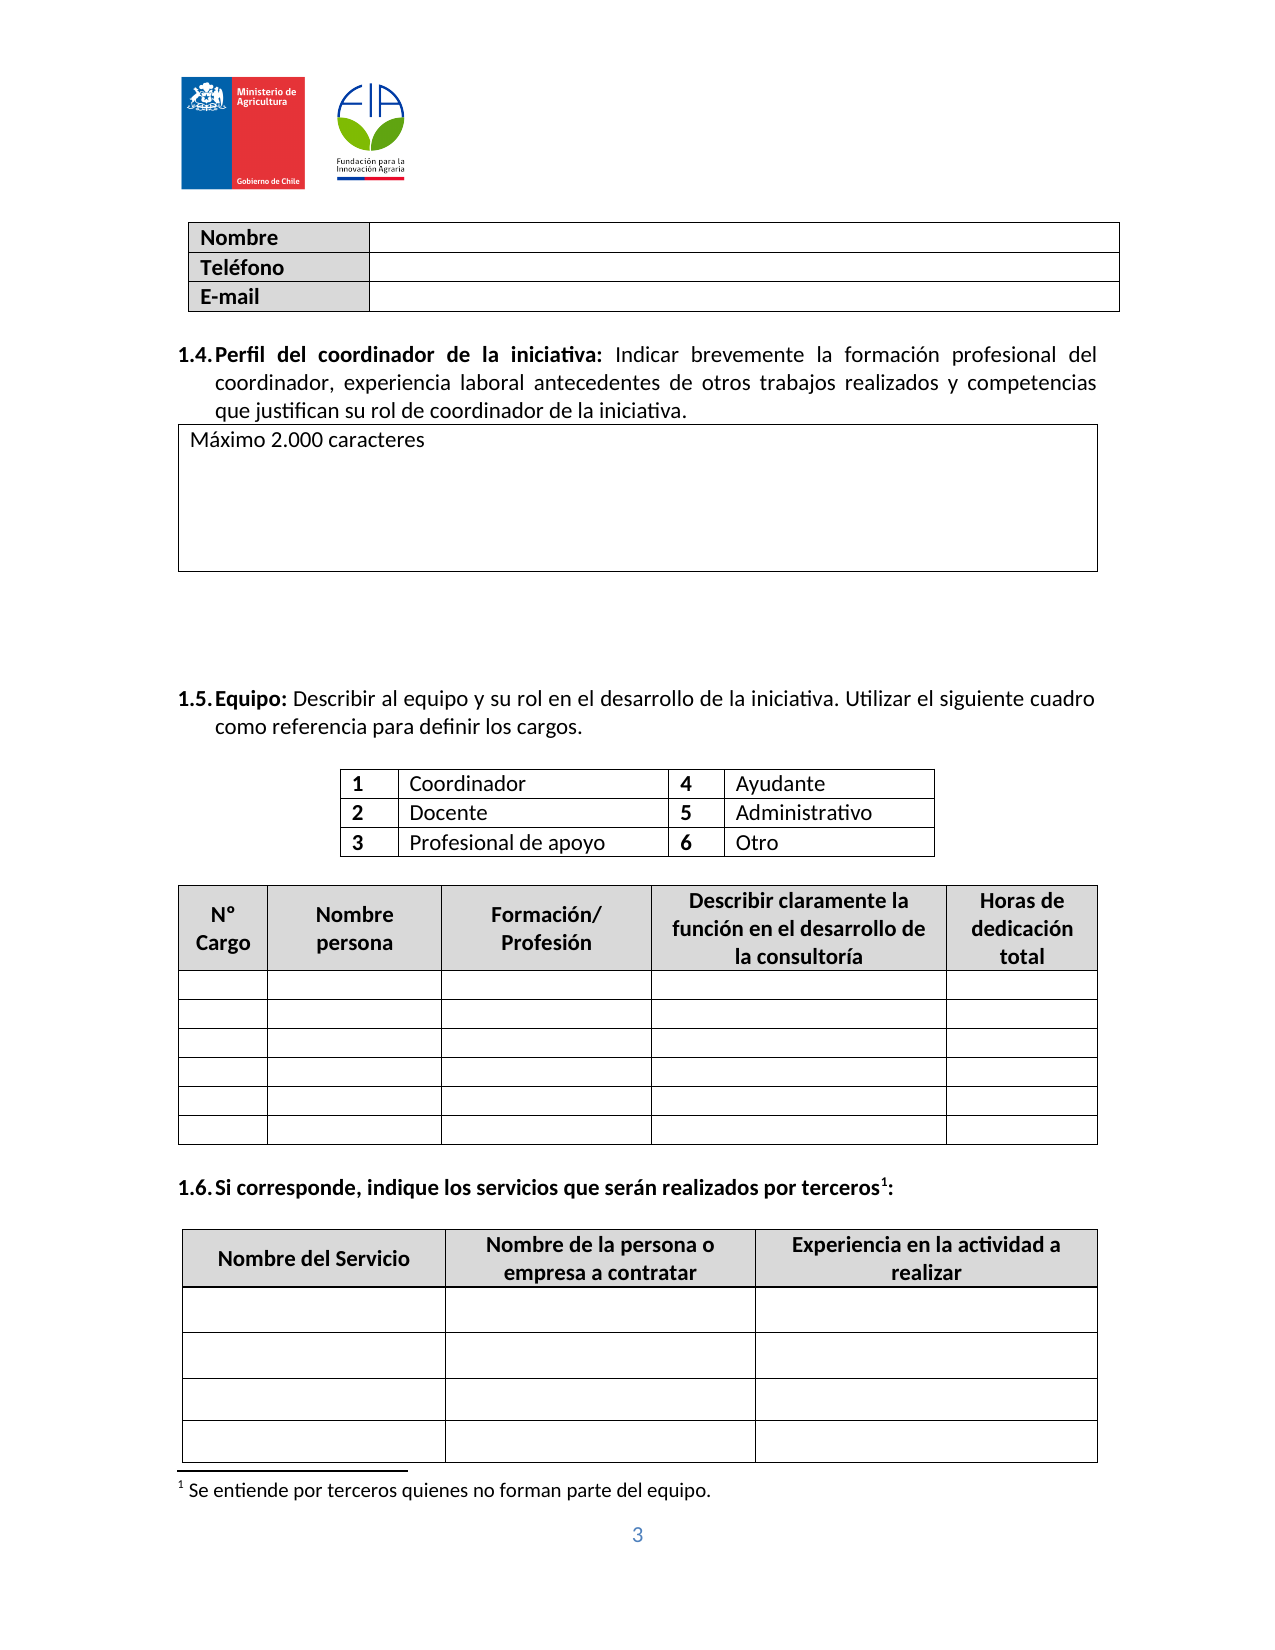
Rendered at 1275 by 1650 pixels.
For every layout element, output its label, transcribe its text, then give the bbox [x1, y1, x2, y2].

table_header Formación/ Profesión [442, 886, 651, 970]
table_cell [756, 1421, 1097, 1462]
table_cell 6 [669, 828, 724, 856]
table_header Máximo 2.000 caracteres [179, 425, 1097, 571]
table_header Ayudante [725, 770, 934, 797]
table_cell [179, 1116, 267, 1144]
table_header Coordinador [399, 770, 668, 797]
table_cell [652, 1000, 946, 1028]
table_cell [947, 1116, 1097, 1144]
table_cell [652, 1087, 946, 1115]
table_cell [183, 1333, 445, 1377]
table_cell [268, 1116, 441, 1144]
table_cell [442, 971, 651, 999]
table_cell [652, 1029, 946, 1057]
table_header Nombre del Servicio [183, 1230, 445, 1286]
table_cell [268, 1029, 441, 1057]
table_cell [442, 1000, 651, 1028]
table_cell [179, 1058, 267, 1086]
table_cell [370, 282, 1119, 311]
table_cell [442, 1058, 651, 1086]
picture [177, 73, 410, 194]
table_cell Profesional de apoyo [399, 828, 668, 856]
table_cell Otro [725, 828, 934, 856]
table_cell [756, 1379, 1097, 1420]
table_header 1 [341, 770, 398, 797]
table_cell [652, 1116, 946, 1144]
table_cell Administrativo [725, 799, 934, 827]
subtitle Equipo: Describir al equipo y su rol en el desarrollo de la iniciativa. Utilizar el siguiente cuadro como referencia para definir los cargos. [177, 684, 1098, 740]
table_cell [442, 1087, 651, 1115]
table_cell [268, 1087, 441, 1115]
table_cell [947, 971, 1097, 999]
table_header Nº Cargo [179, 886, 267, 970]
table_header Horas de dedicación total [947, 886, 1097, 970]
table_cell [446, 1288, 755, 1332]
table_header 4 [669, 770, 724, 797]
table_cell [370, 253, 1119, 281]
table_cell [947, 1000, 1097, 1028]
table_cell [756, 1333, 1097, 1377]
table_cell [183, 1379, 445, 1420]
subtitle Si corresponde, indique los servicios que serán realizados por terceros: [177, 1173, 1098, 1201]
table_cell [183, 1288, 445, 1332]
table_cell [652, 971, 946, 999]
table_cell [268, 971, 441, 999]
table_cell [268, 1058, 441, 1086]
table_header Nombre [189, 223, 369, 252]
table_cell 2 [341, 799, 398, 827]
table_header Describir claramente la función en el desarrollo de la consultoría [652, 886, 946, 970]
table_cell [179, 1029, 267, 1057]
table_cell [446, 1379, 755, 1420]
table_cell [756, 1288, 1097, 1332]
table_cell [183, 1421, 445, 1462]
table_cell 3 [341, 828, 398, 856]
table_cell [179, 1087, 267, 1115]
table_header Experiencia en la actividad a realizar [756, 1230, 1097, 1286]
table_cell Teléfono [189, 253, 369, 281]
table_cell [947, 1087, 1097, 1115]
table_header Nombre persona [268, 886, 441, 970]
table_header [370, 223, 1119, 252]
table_cell [446, 1333, 755, 1377]
table_cell [446, 1421, 755, 1462]
table_cell 5 [669, 799, 724, 827]
table_cell [947, 1058, 1097, 1086]
table_cell [947, 1029, 1097, 1057]
table_header Nombre de la persona o empresa a contratar [446, 1230, 755, 1286]
table_cell [179, 1000, 267, 1028]
table_cell [179, 971, 267, 999]
subtitle Perfil del coordinador de la iniciativa: Indicar brevemente la formación profesional del coordinador, experiencia laboral antecedentes de otros trabajos realizados y competencias que justifican su rol de coordinador de la iniciativa. [177, 340, 1098, 424]
table_cell [268, 1000, 441, 1028]
table_cell [652, 1058, 946, 1086]
table_cell [442, 1116, 651, 1144]
table_cell E-mail [189, 282, 369, 311]
table_cell [442, 1029, 651, 1057]
table_cell Docente [399, 799, 668, 827]
